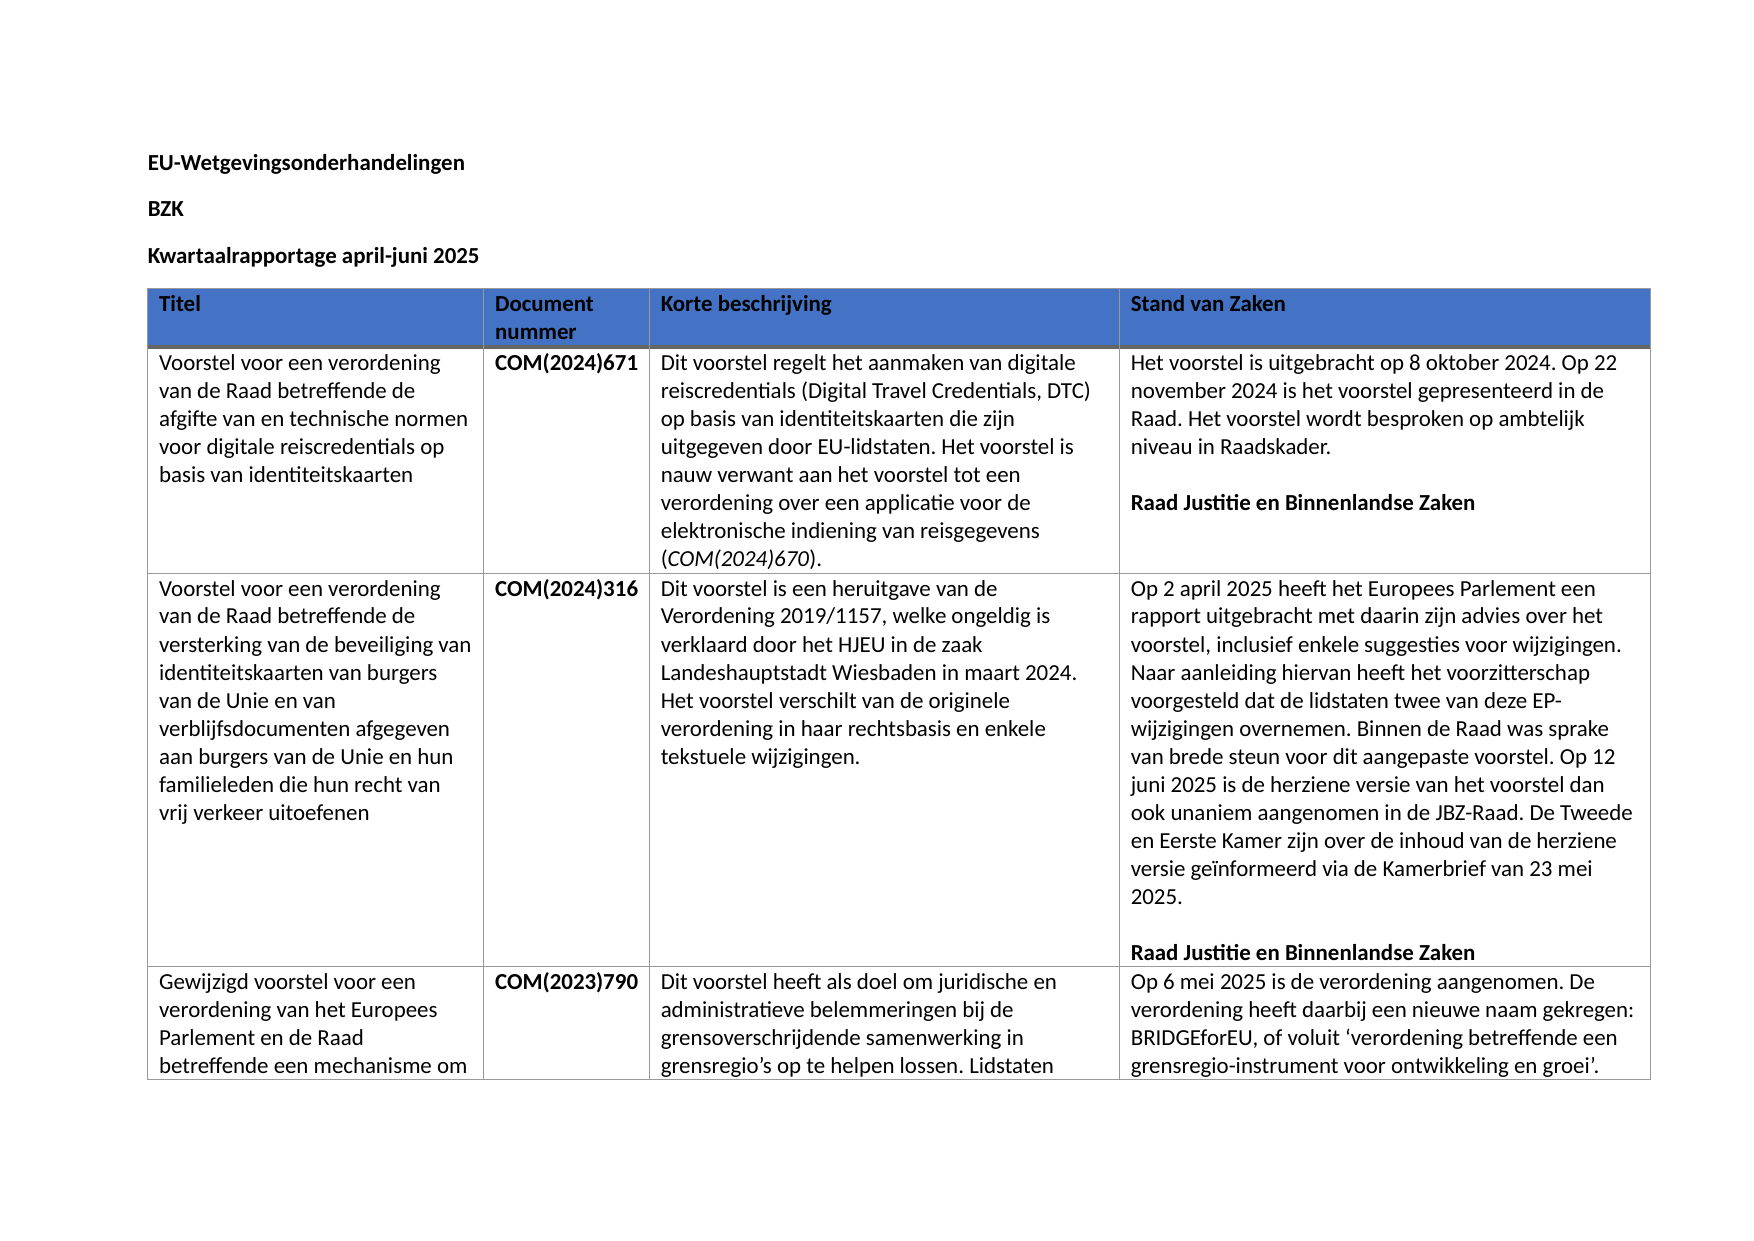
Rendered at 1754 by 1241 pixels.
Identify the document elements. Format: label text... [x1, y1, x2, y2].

text Kwartaalrapportage april-juni 2025 [148, 241, 1606, 269]
table_header Document nummer [484, 289, 649, 345]
table_header Korte beschrijving [650, 289, 1119, 345]
table_cell Dit voorstel is een heruitgave van de Verordening 2019/1157, welke ongeldig is verklaard door het HJEU in de zaak Landeshauptstadt Wiesbaden in maart 2024. Het voorstel verschilt van de originele verordening in haar rechtsbasis en enkele tekstuele wijzigingen. [650, 574, 1119, 966]
table_cell Op 2 april 2025 heeft het Europees Parlement een rapport uitgebracht met daarin zijn advies over het voorstel, inclusief enkele suggesties voor wijzigingen. Naar aanleiding hiervan heeft het voorzitterschap voorgesteld dat de lidstaten twee van deze EP-wijzigingen overnemen. Binnen de Raad was sprake van brede steun voor dit aangepaste voorstel. Op 12 juni 2025 is de herziene versie van het voorstel dan ook unaniem aangenomen in de JBZ-Raad. De Tweede en Eerste Kamer zijn over de inhoud van de herziene versie geïnformeerd via de Kamerbrief van 23 mei 2025. Raad Justitie en Binnenlandse Zaken [1120, 574, 1650, 966]
table_cell COM(2024)316 [484, 574, 649, 966]
table_cell COM(2023)790 [484, 967, 649, 1079]
text BZK [148, 194, 1606, 222]
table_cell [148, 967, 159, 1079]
text EU-Wetgevingsonderhandelingen [148, 148, 1606, 176]
table_cell COM(2024)671 [484, 349, 649, 573]
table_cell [650, 967, 1119, 1079]
table_cell Dit voorstel regelt het aanmaken van digitale reiscredentials (Digital Travel Credentials, DTC) op basis van identiteitskaarten die zijn uitgegeven door EU-lidstaten. Het voorstel is nauw verwant aan het voorstel tot een verordening over een applicatie voor de elektronische indiening van reisgegevens (COM(2024)670). [650, 349, 1119, 573]
table_header Titel [148, 289, 483, 345]
table_cell Voorstel voor een verordening van de Raad betreffende de versterking van de beveiliging van identiteitskaarten van burgers van de Unie en van verblijfsdocumenten afgegeven aan burgers van de Unie en hun familieleden die hun recht van vrij verkeer uitoefenen [148, 574, 483, 966]
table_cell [1120, 967, 1650, 1079]
table_cell Voorstel voor een verordening van de Raad betreffende de afgifte van en technische normen voor digitale reiscredentials op basis van identiteitskaarten [148, 349, 483, 573]
table_header Stand van Zaken [1120, 289, 1650, 345]
table_cell Het voorstel is uitgebracht op 8 oktober 2024. Op 22 november 2024 is het voorstel gepresenteerd in de Raad. Het voorstel wordt besproken op ambtelijk niveau in Raadskader. Raad Justitie en Binnenlandse Zaken [1120, 349, 1650, 573]
